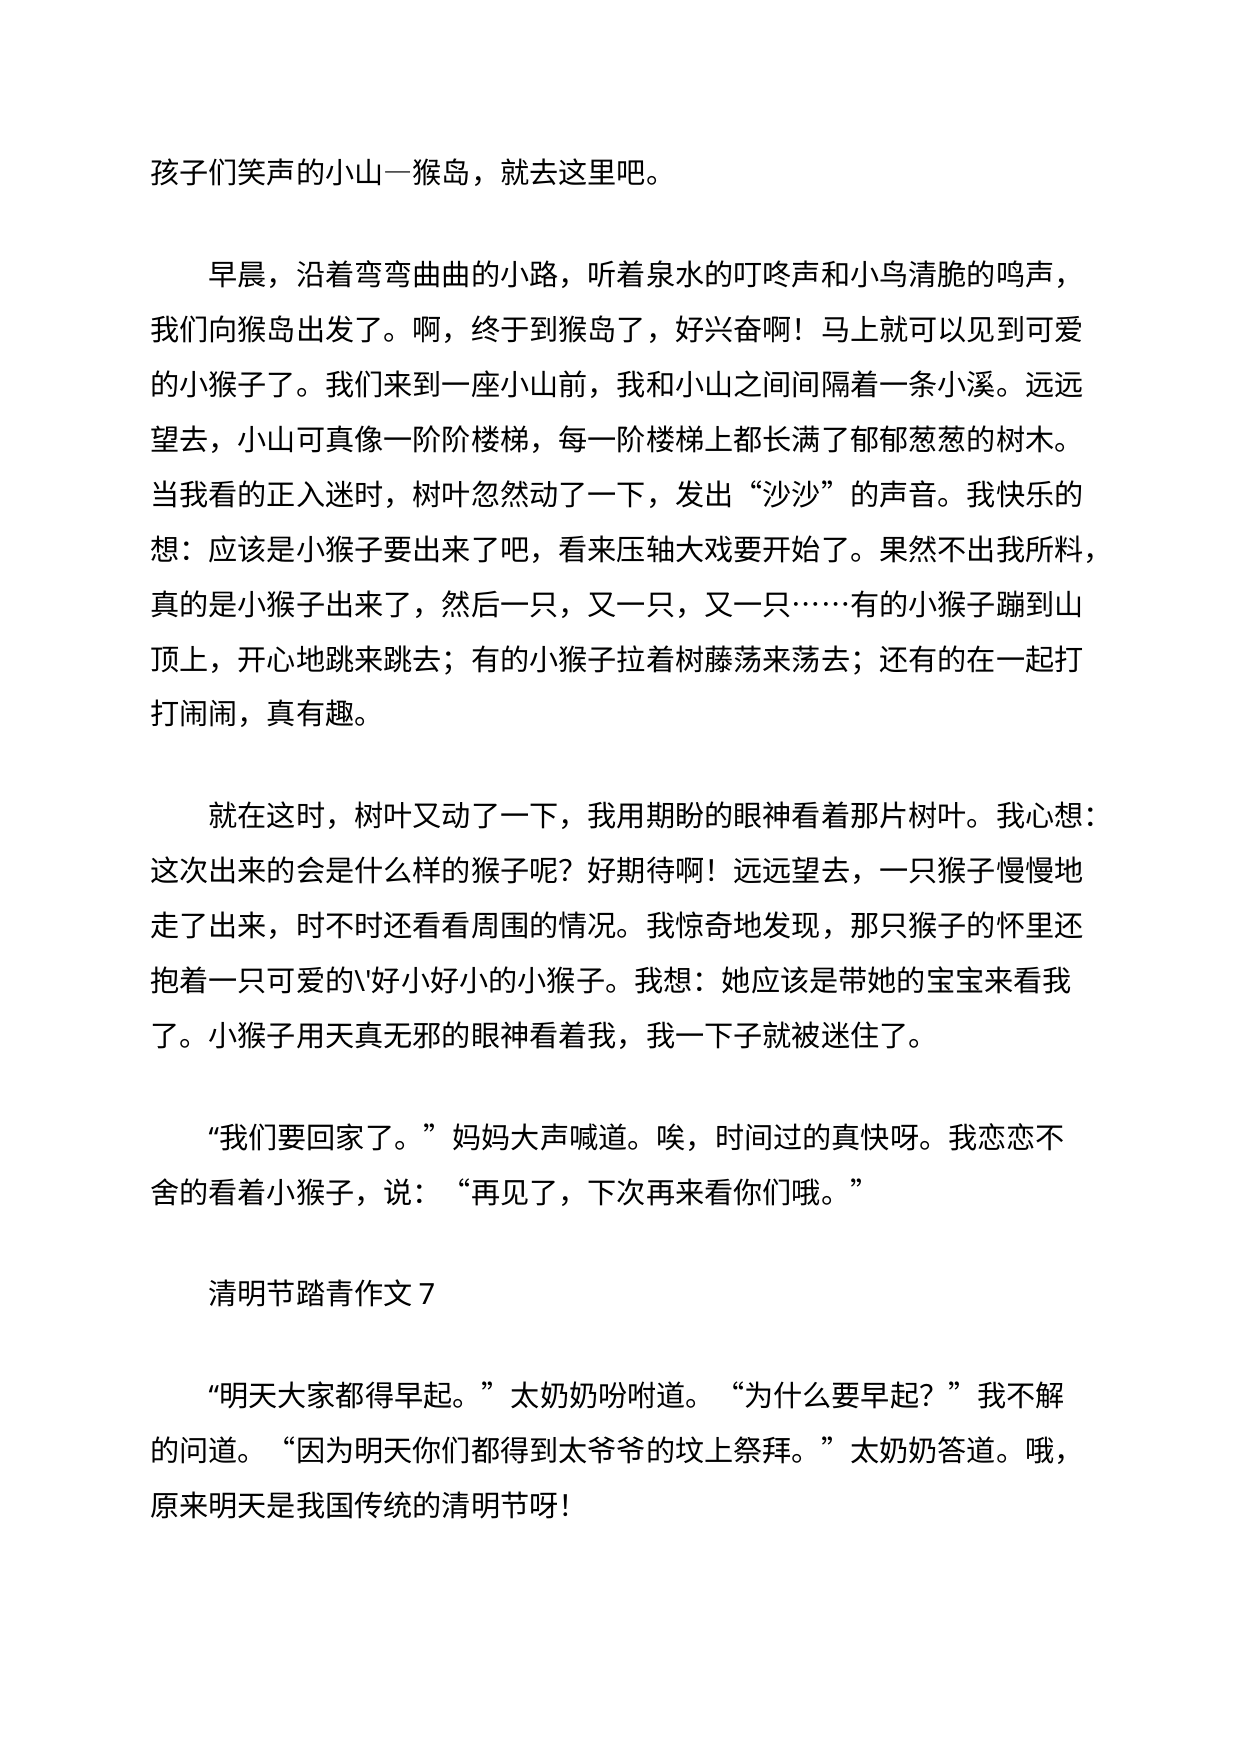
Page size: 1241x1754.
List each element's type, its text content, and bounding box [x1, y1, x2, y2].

text “我们要回家了。”妈妈大声喊道。唉，时间过的真快呀。我恋恋不舍的看着小猴子，说：“再见了，下次再来看你们哦。” [150, 1114, 1090, 1211]
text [150, 150, 1090, 192]
text “明天大家都得早起。”太奶奶吩咐道。“为什么要早起？”我不解的问道。“因为明天你们都得到太爷爷的坟上祭拜。”太奶奶答道。哦，原来明天是我国传统的清明节呀！ [150, 1373, 1090, 1525]
text 早晨，沿着弯弯曲曲的小路，听着泉水的叮咚声和小鸟清脆的鸣声，我们向猴岛出发了。啊，终于到猴岛了，好兴奋啊！马上就可以见到可爱的小猴子了。我们来到一座小山前，我和小山之间间隔着一条小溪。远远望去，小山可真像一阶阶楼梯，每一阶楼梯上都长满了郁郁葱葱的树木。当我看的正入迷时，树叶忽然动了一下，发出“沙沙”的声音。我快乐的想：应该是小猴子要出来了吧，看来压轴大戏要开始了。果然不出我所料，真的是小猴子出来了，然后一只，又一只，又一只……有的小猴子蹦到山顶上，开心地跳来跳去；有的小猴子拉着树藤荡来荡去；还有的在一起打打闹闹，真有趣。 [150, 252, 1090, 733]
text 清明节踏青作文7 [150, 1271, 1090, 1313]
text 就在这时，树叶又动了一下，我用期盼的眼神看着那片树叶。我心想：这次出来的会是什么样的猴子呢？好期待啊！远远望去，一只猴子慢慢地走了出来，时不时还看看周围的情况。我惊奇地发现，那只猴子的怀里还抱着一只可爱的\'好小好小的小猴子。我想：她应该是带她的宝宝来看我了。小猴子用天真无邪的眼神看着我，我一下子就被迷住了。 [150, 793, 1090, 1055]
